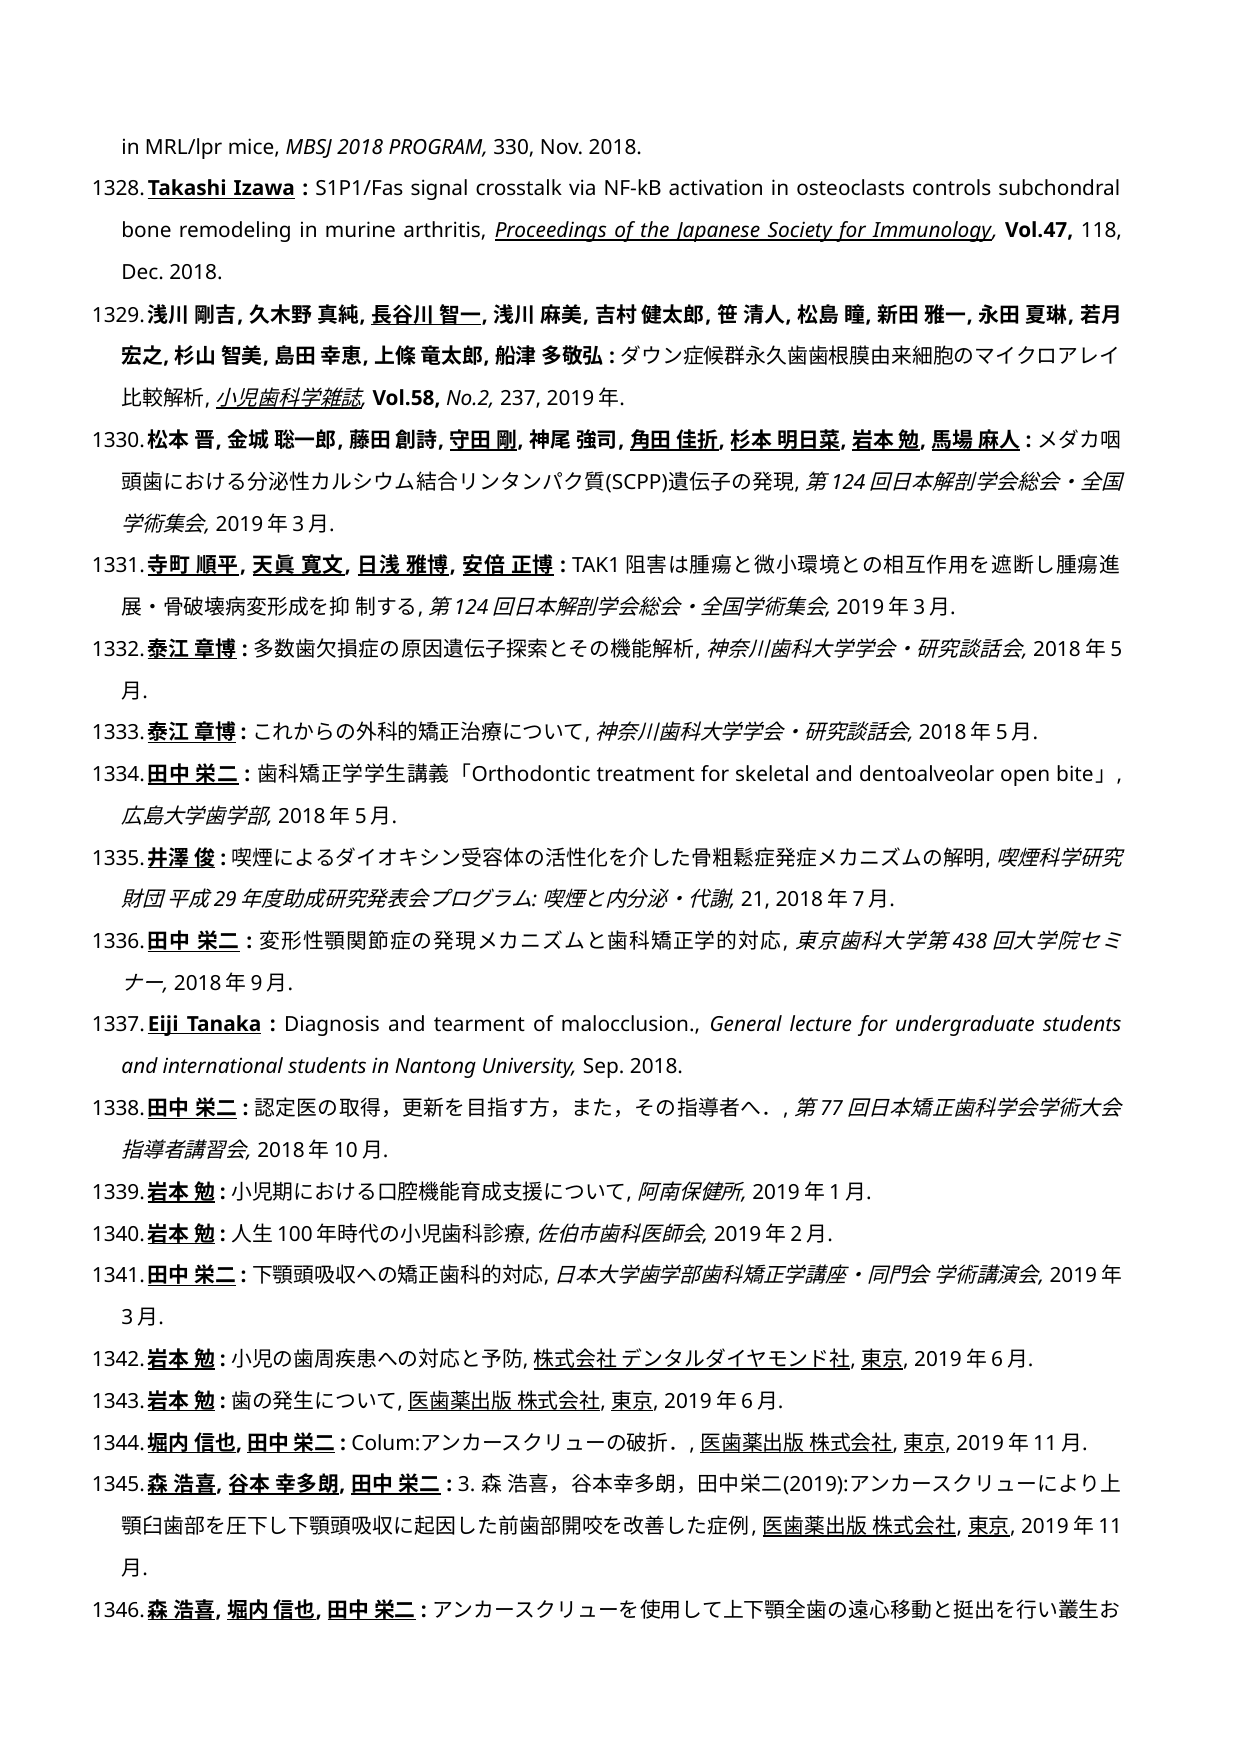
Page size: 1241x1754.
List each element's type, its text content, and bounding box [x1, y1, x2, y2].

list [92, 1587, 1122, 1629]
list 松本 晋, 金城 聡一郎, 藤田 創詩, 守田 剛, 神尾 強司, 角田 佳折, 杉本 明日菜, 岩本 勉, 馬場 麻人 : メダカ咽頭歯における分泌性カルシウム結合リンタンパク質(SCPP)遺伝子の発現, 第124回日本解剖学会総会・全国学術集会, 2019年3月. [92, 417, 1122, 543]
list 田中 栄二 : 歯科矯正学学生講義「Orthodontic treatment for skeletal and dentoalveolar open bite」, 広島大学歯学部, 2018年5月. [92, 752, 1122, 835]
list 田中 栄二 : 認定医の取得，更新を目指す方，また，その指導者へ．, 第77回日本矯正歯科学会学術大会 指導者講習会, 2018年10月. [92, 1086, 1122, 1169]
list 田中 栄二 : 変形性顎関節症の発現メカニズムと歯科矯正学的対応, 東京歯科大学第438回大学院セミナー, 2018年9月. [92, 919, 1122, 1002]
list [92, 125, 1122, 167]
list Takashi Izawa : S1P1/Fas signal crosstalk via NF-kB activation in osteoclasts controls subchondral bone remodeling in murine arthritis, Proceedings of the Japanese Society for Immunology, Vol.47, 118, Dec. 2018. [92, 167, 1122, 292]
list 浅川 剛吉, 久木野 真純, 長谷川 智一, 浅川 麻美, 吉村 健太郎, 笹 清人, 松島 瞳, 新田 雅一, 永田 夏琳, 若月 宏之, 杉山 智美, 島田 幸恵, 上條 竜太郎, 船津 多敬弘 : ダウン症候群永久歯歯根膜由来細胞のマイクロアレイ比較解析, 小児歯科学雑誌, Vol.58, No.2, 237, 2019年. [92, 292, 1122, 417]
list 泰江 章博 : 多数歯欠損症の原因遺伝子探索とその機能解析, 神奈川歯科大学学会・研究談話会, 2018年5月. [92, 626, 1122, 710]
list 田中 栄二 : 下顎頭吸収への矯正歯科的対応, 日本大学歯学部歯科矯正学講座・同門会 学術講演会, 2019年3月. [92, 1253, 1122, 1336]
list 森 浩喜, 谷本 幸多朗, 田中 栄二 : 3. 森 浩喜，谷本幸多朗，田中栄二(2019):アンカースクリューにより上顎臼歯部を圧下し下顎頭吸収に起因した前歯部開咬を改善した症例, 医歯薬出版 株式会社, 東京, 2019年11月. [92, 1462, 1122, 1587]
list 岩本 勉 : 歯の発生について, 医歯薬出版 株式会社, 東京, 2019年6月. [92, 1378, 1122, 1420]
list 寺町 順平, 天眞 寛文, 日浅 雅博, 安倍 正博 : TAK1阻害は腫瘍と微小環境との相互作用を遮断し腫瘍進展・骨破壊病変形成を抑 制する, 第124回日本解剖学会総会・全国学術集会, 2019年3月. [92, 543, 1122, 626]
list 井澤 俊 : 喫煙によるダイオキシン受容体の活性化を介した骨粗鬆症発症メカニズムの解明, 喫煙科学研究財団 平成29年度助成研究発表会プログラム: 喫煙と内分泌・代謝, 21, 2018年7月. [92, 835, 1122, 919]
list 岩本 勉 : 小児の歯周疾患への対応と予防, 株式会社 デンタルダイヤモンド社, 東京, 2019年6月. [92, 1336, 1122, 1378]
list 岩本 勉 : 小児期における口腔機能育成支援について, 阿南保健所, 2019年1月. [92, 1169, 1122, 1211]
list Eiji Tanaka : Diagnosis and tearment of malocclusion., General lecture for undergraduate students and international students in Nantong University, Sep. 2018. [92, 1002, 1122, 1086]
list 岩本 勉 : 人生100年時代の小児歯科診療, 佐伯市歯科医師会, 2019年2月. [92, 1211, 1122, 1253]
list 堀内 信也, 田中 栄二 : Colum:アンカースクリューの破折．, 医歯薬出版 株式会社, 東京, 2019年11月. [92, 1420, 1122, 1462]
list 泰江 章博 : これからの外科的矯正治療について, 神奈川歯科大学学会・研究談話会, 2018年5月. [92, 710, 1122, 752]
